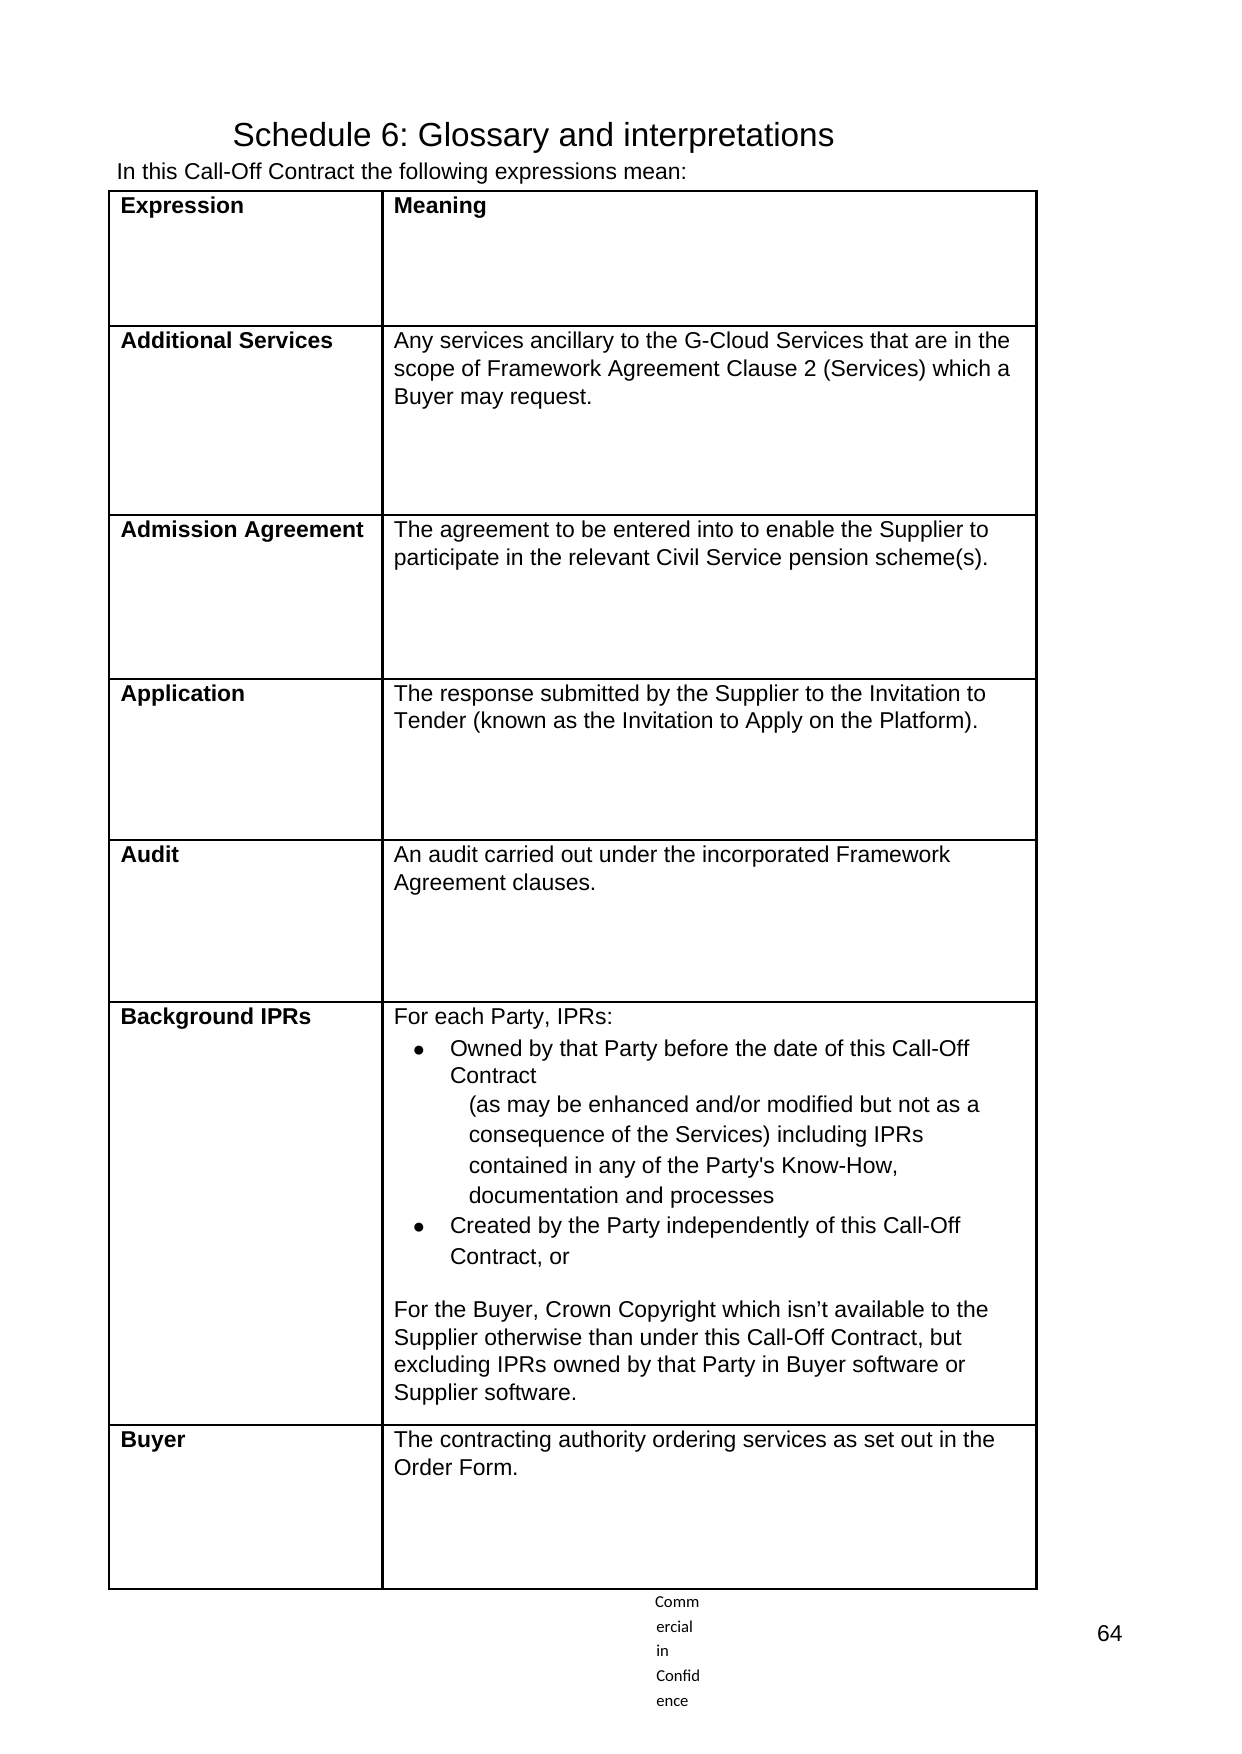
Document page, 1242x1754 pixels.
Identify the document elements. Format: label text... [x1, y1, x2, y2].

table_cell The contracting authority ordering services as set out in the Order Form. [384, 1426, 1035, 1587]
table_cell Any services ancillary to the G-Cloud Services that are in the scope of Framework Agreement Clause 2 (Services) which a Buyer may request. [384, 327, 1035, 514]
table_cell Application [110, 680, 381, 839]
table_cell Buyer [110, 1426, 381, 1587]
table_header Meaning [384, 192, 1035, 325]
table_cell The response submitted by the Supplier to the Invitation to Tender (known as the Invitation to Apply on the Platform). [384, 680, 1035, 839]
table_cell The agreement to be entered into to enable the Supplier to participate in the relevant Civil Service pension scheme(s). [384, 516, 1035, 677]
table_cell Admission Agreement [110, 516, 381, 677]
table_cell Audit [110, 841, 381, 1001]
table_cell An audit carried out under the incorporated Framework Agreement clauses. [384, 841, 1035, 1001]
table_header Expression [110, 192, 381, 325]
text In this Call-Off Contract the following expressions mean: [116, 158, 1121, 184]
table_cell Background IPRs [110, 1003, 381, 1424]
table_cell Additional Services [110, 327, 381, 514]
subtitle Schedule 6: Glossary and interpretations [116, 116, 1122, 154]
table_cell For each Party, IPRs: Owned by that Party before the date of this Call-Off Contract (as may be enhanced and/or modified but not as a consequence of the Services) including IPRs contained in any of the Party's Know-How, documentation and processes Created by the Party independently of this Call-Off Contract, or For the Buyer, Crown Copyright which isn’t available to the Supplier otherwise than under this Call-Off Contract, but excluding IPRs owned by that Party in Buyer software or Supplier software. [384, 1003, 1035, 1424]
